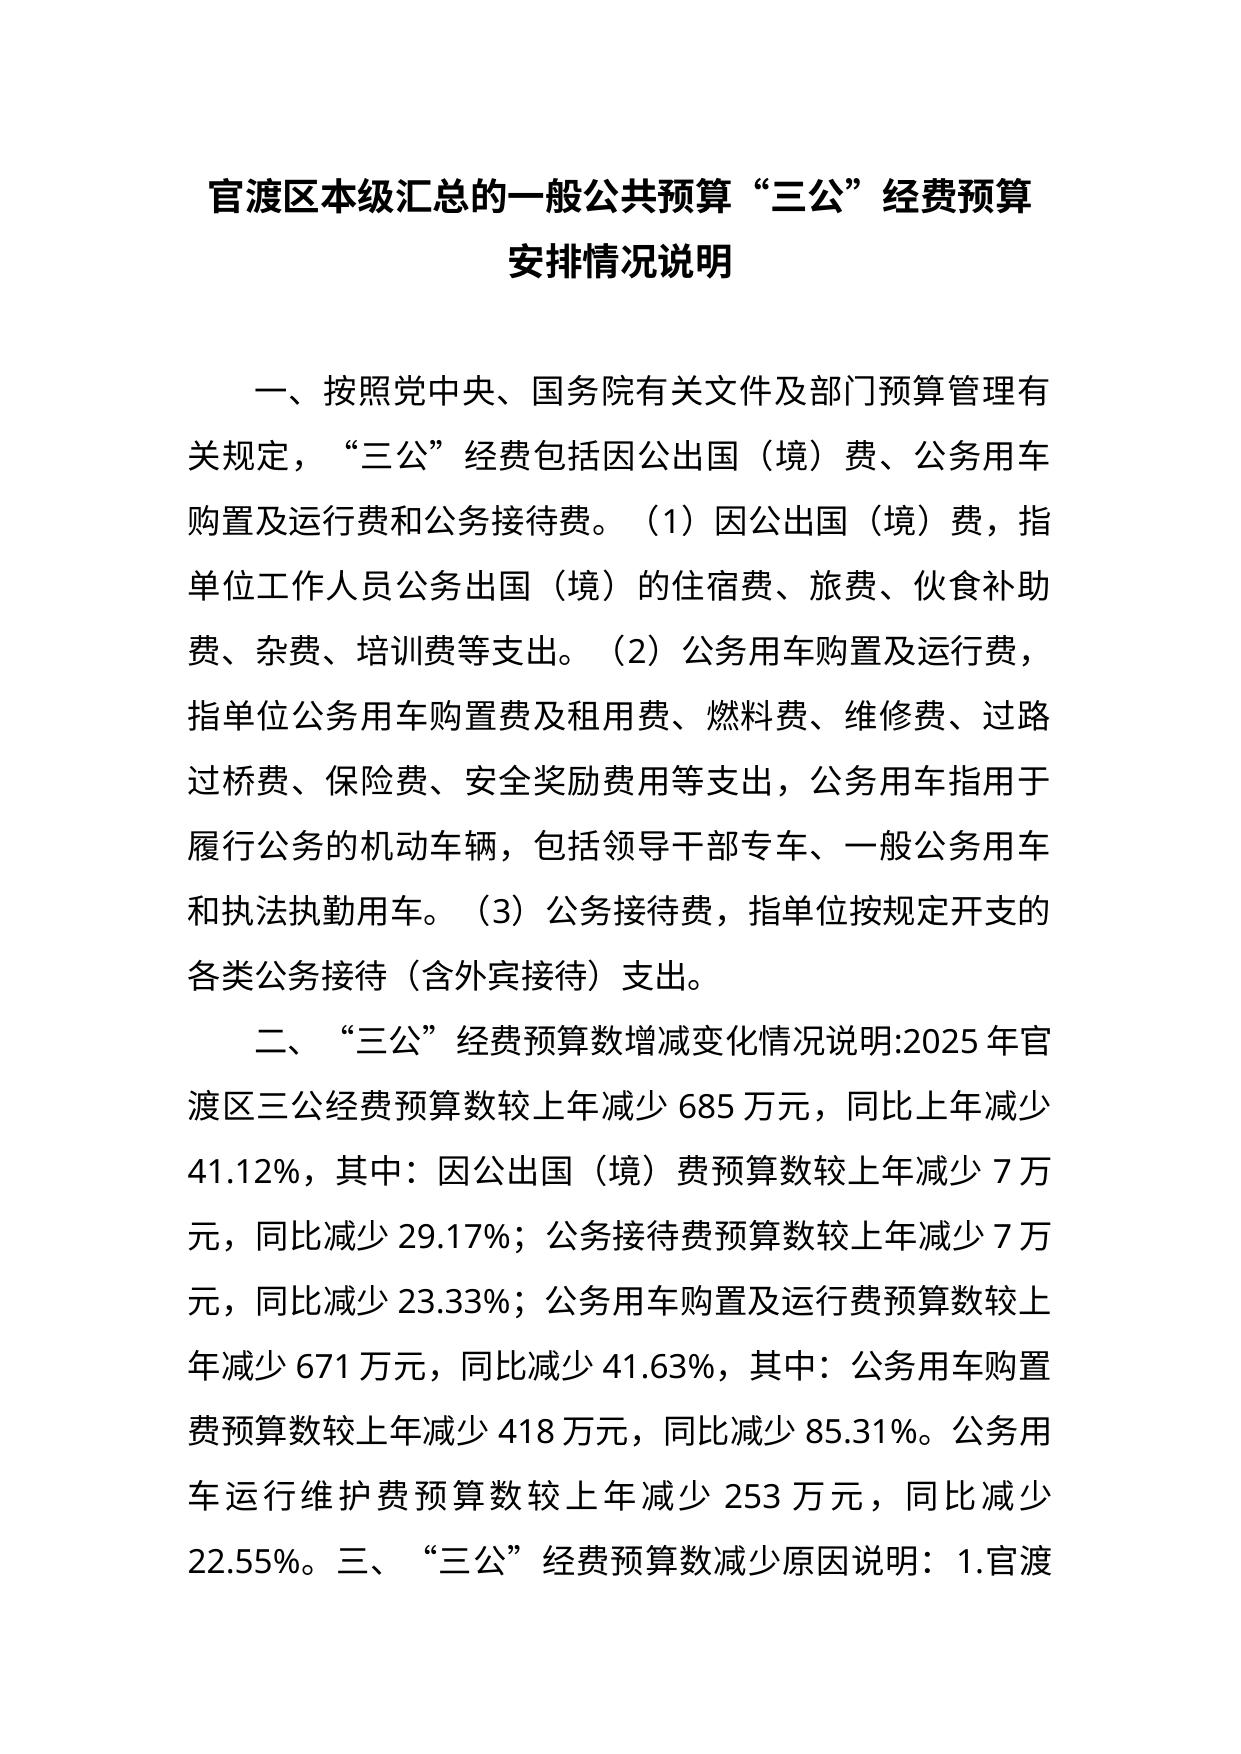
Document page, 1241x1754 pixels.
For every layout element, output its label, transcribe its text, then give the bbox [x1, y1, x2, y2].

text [187, 1007, 1053, 1592]
text 官渡区本级汇总的一般公共预算“三公”经费预算 [187, 162, 1053, 227]
text 一、按照党中央、国务院有关文件及部门预算管理有关规定，“三公”经费包括因公出国（境）费、公务用车购置及运行费和公务接待费。（1）因公出国（境）费，指单位工作人员公务出国（境）的住宿费、旅费、伙食补助费、杂费、培训费等支出。（2）公务用车购置及运行费，指单位公务用车购置费及租用费、燃料费、维修费、过路过桥费、保险费、安全奖励费用等支出，公务用车指用于履行公务的机动车辆，包括领导干部专车、一般公务用车和执法执勤用车。（3）公务接待费，指单位按规定开支的各类公务接待（含外宾接待）支出。 [187, 357, 1053, 1007]
text 安排情况说明 [187, 227, 1053, 292]
